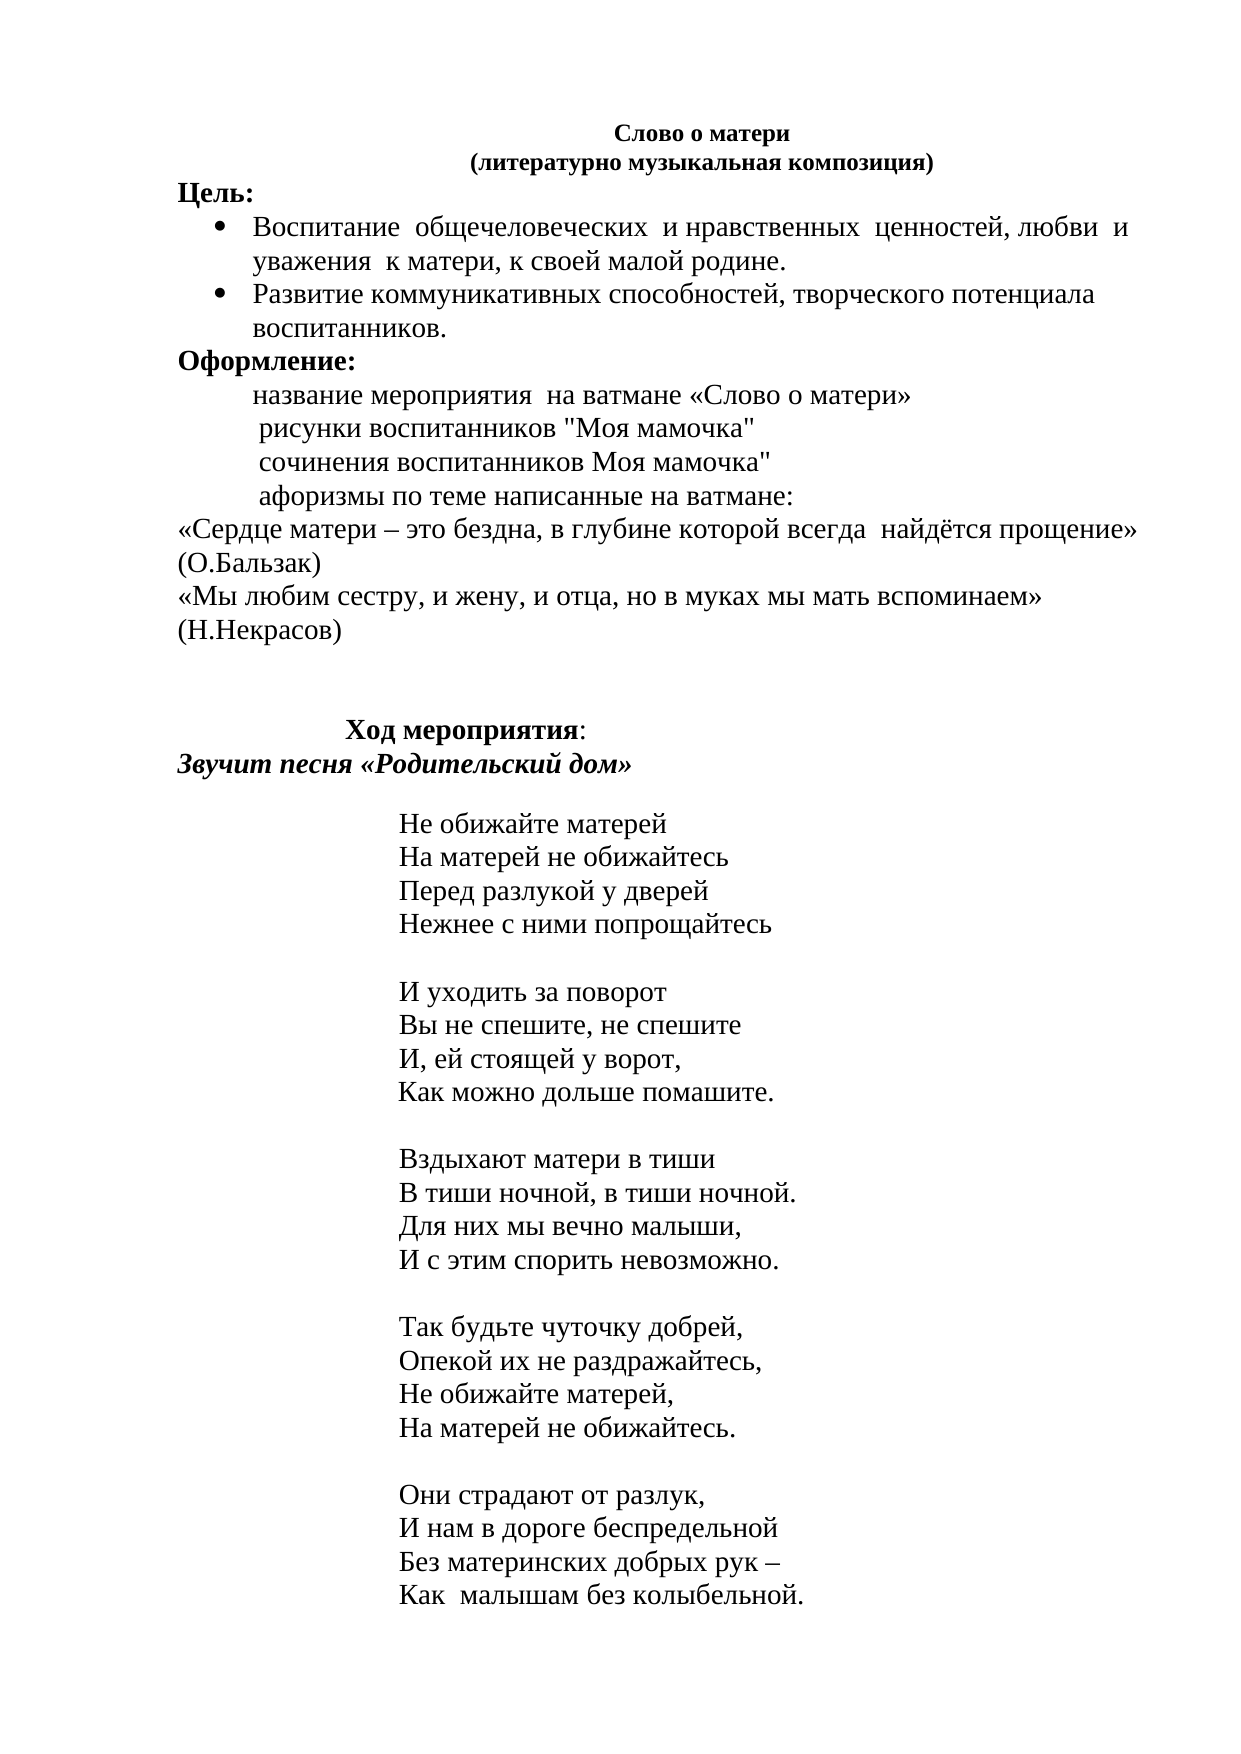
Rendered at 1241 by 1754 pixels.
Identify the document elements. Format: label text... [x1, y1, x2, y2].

text (литературно музыкальная композиция) [252, 147, 1152, 176]
text И, ей стоящей у ворот, [177, 1041, 1152, 1074]
text название мероприятия на ватмане «Слово о матери» [252, 377, 1152, 411]
text И с этим спорить невозможно. [177, 1242, 1152, 1276]
text сочинения воспитанников Моя мамочка" [258, 444, 1152, 478]
text рисунки воспитанников "Моя мамочка" [258, 411, 1152, 444]
text Не обижайте матерей [177, 806, 1152, 839]
text Ход мероприятия: [177, 712, 1152, 746]
text На матерей не обижайтесь. [177, 1410, 1152, 1443]
text Так будьте чуточку добрей, [177, 1309, 1152, 1343]
text И уходить за поворот [177, 974, 1152, 1007]
text Перед разлукой у дверей [177, 873, 1152, 907]
text «Мы любим сестру, и жену, и отца, но в муках мы мать вспоминаем» (Н.Некрасов) [177, 578, 1152, 645]
list Воспитание общечеловеческих и нравственных ценностей, любви и уважения к матери, к своей малой родине. [215, 209, 1152, 276]
text Нежнее с ними попрощайтесь [177, 907, 1152, 940]
text Как можно дольше помашите. [177, 1074, 1152, 1108]
text Как малышам без колыбельной. [177, 1577, 1152, 1611]
text «Сердце матери – это бездна, в глубине которой всегда найдётся прощение» (О.Бальзак) [177, 511, 1152, 578]
text Опекой их не раздражайтесь, [177, 1343, 1152, 1376]
list Развитие коммуникативных способностей, творческого потенциала воспитанников. [215, 276, 1152, 343]
text Они страдают от разлук, [177, 1477, 1152, 1510]
text Цель: [177, 176, 1152, 209]
text Оформление: [177, 343, 1152, 377]
text Без материнских добрых рук – [177, 1544, 1152, 1577]
text Слово о матери [252, 118, 1152, 147]
text Звучит песня «Родительский дом» [177, 746, 1152, 779]
text афоризмы по теме написанные на ватмане: [258, 478, 1152, 511]
text Вы не спешите, не спешите [177, 1007, 1152, 1041]
text Для них мы вечно малыши, [177, 1208, 1152, 1242]
text Вздыхают матери в тиши [177, 1141, 1152, 1175]
text Не обижайте матерей, [177, 1376, 1152, 1410]
text На матерей не обижайтесь [177, 839, 1152, 873]
text В тиши ночной, в тиши ночной. [177, 1175, 1152, 1208]
text И нам в дороге беспредельной [177, 1510, 1152, 1544]
